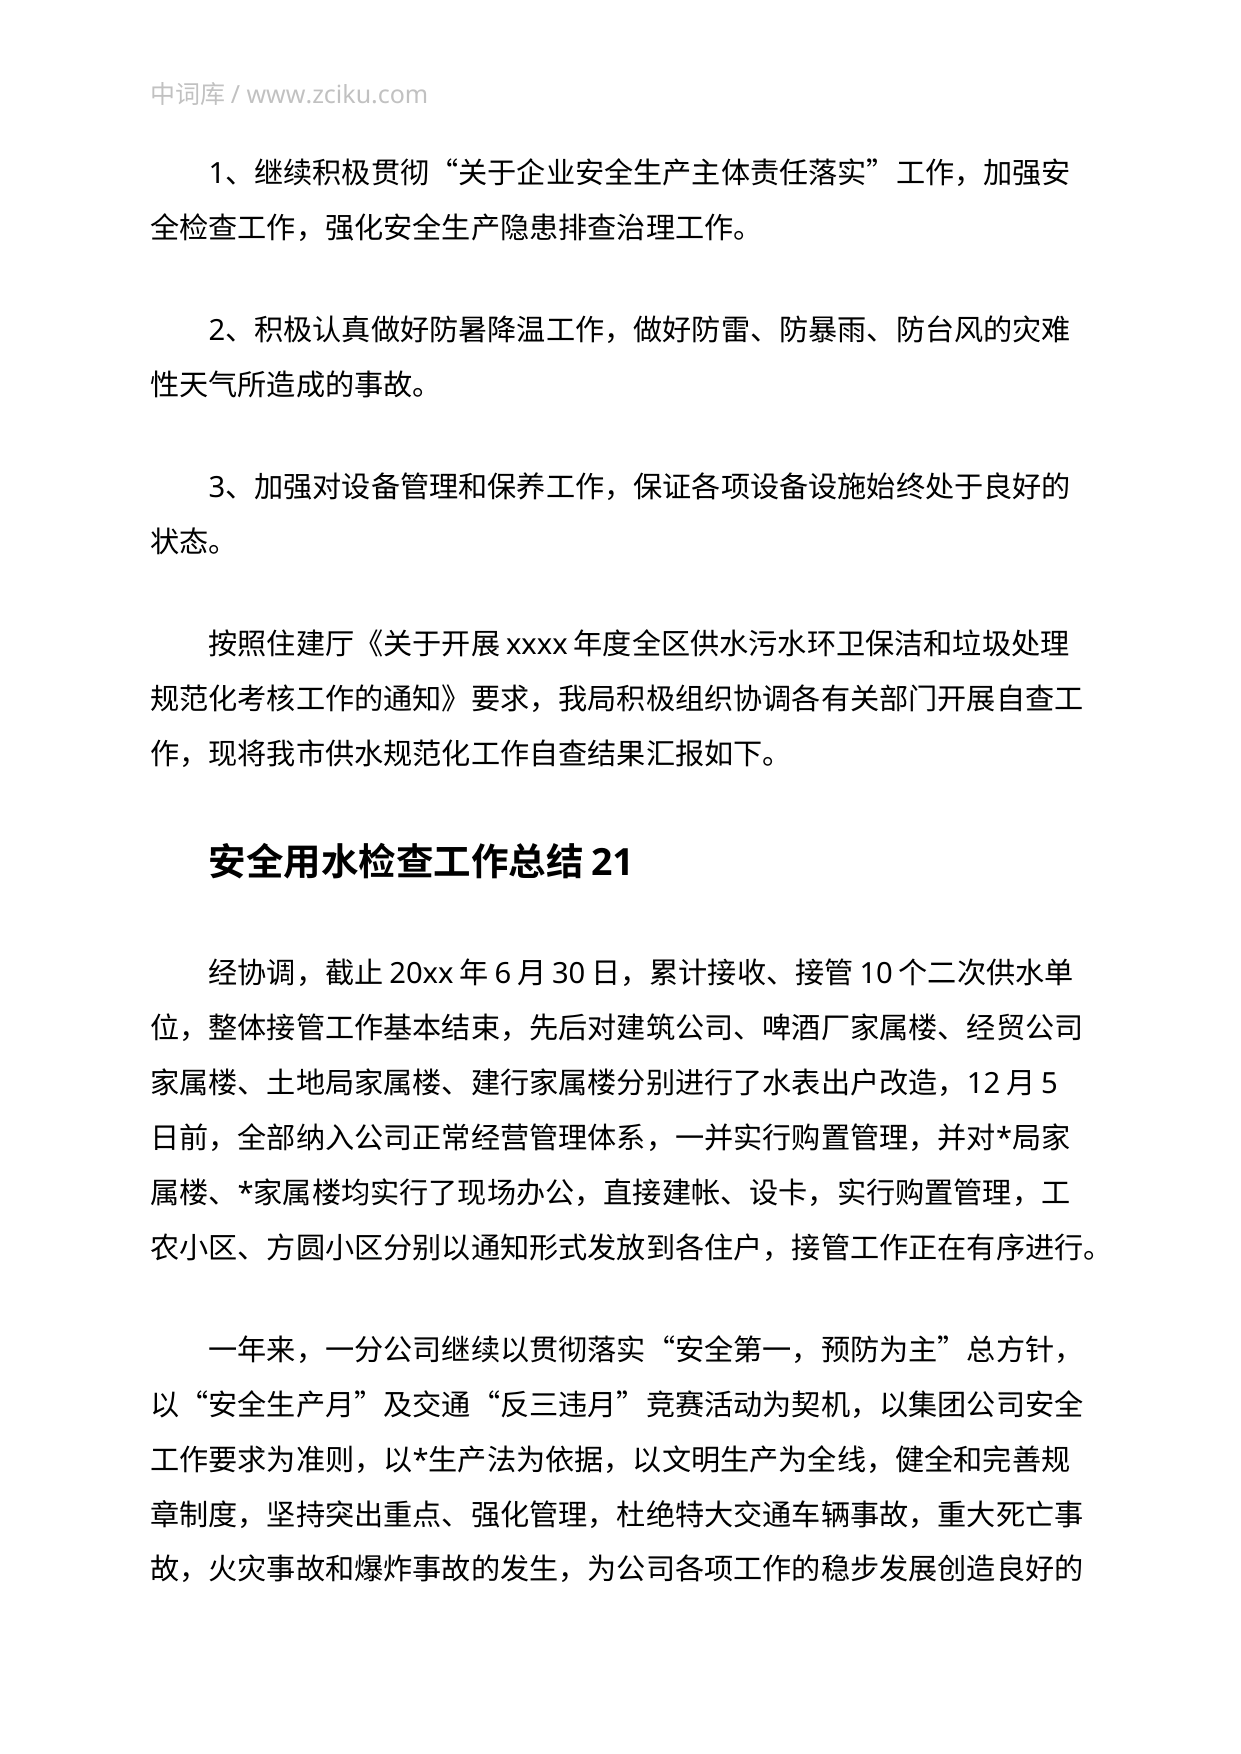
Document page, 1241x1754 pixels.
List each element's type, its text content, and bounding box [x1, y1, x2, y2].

text 2、积极认真做好防暑降温工作，做好防雷、防暴雨、防台风的灾难性天气所造成的事故。 [150, 307, 1090, 404]
text 3、加强对设备管理和保养工作，保证各项设备设施始终处于良好的状态。 [150, 463, 1090, 561]
text 按照住建厅《关于开展xxxx年度全区供水污水环卫保洁和垃圾处理规范化考核工作的通知》要求，我局积极组织协调各有关部门开展自查工作，现将我市供水规范化工作自查结果汇报如下。 [150, 620, 1090, 772]
text 安全用水检查工作总结21 [150, 832, 1090, 886]
text 经协调，截止20xx年6月30日，累计接收、接管10个二次供水单位，整体接管工作基本结束，先后对建筑公司、啤酒厂家属楼、经贸公司家属楼、土地局家属楼、建行家属楼分别进行了水表出户改造，12月5日前，全部纳入公司正常经营管理体系，一并实行购置管理，并对*局家属楼、*家属楼均实行了现场办公，直接建帐、设卡，实行购置管理，工农小区、方圆小区分别以通知形式发放到各住户，接管工作正在有序进行。 [150, 949, 1090, 1267]
text 1、继续积极贯彻“关于企业安全生产主体责任落实”工作，加强安全检查工作，强化安全生产隐患排查治理工作。 [150, 150, 1090, 247]
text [150, 1326, 1090, 1588]
